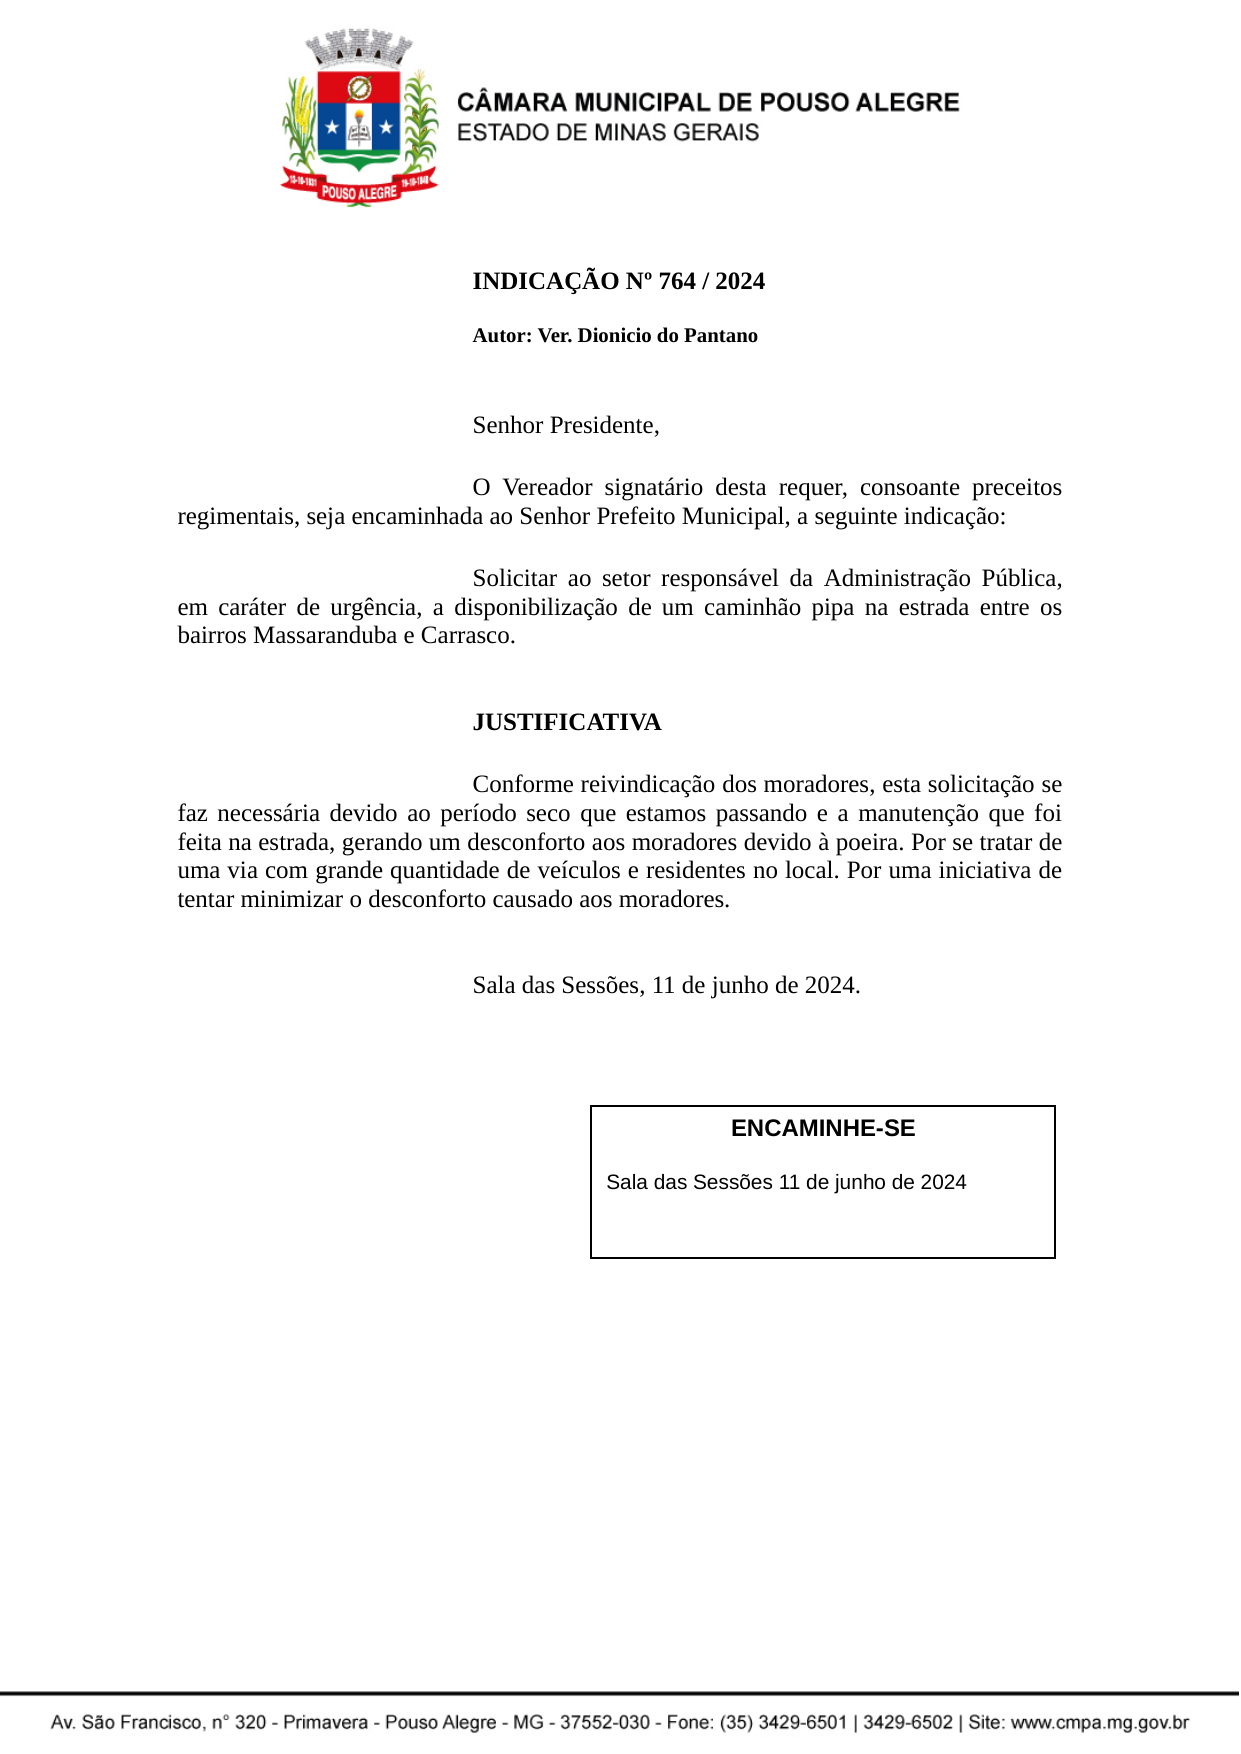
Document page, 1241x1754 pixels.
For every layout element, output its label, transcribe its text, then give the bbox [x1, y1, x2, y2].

picture [0, 1655, 1239, 1752]
text Solicitar ao setor responsável da Administração Pública, em caráter de urgência, a disponibilização de um caminhão pipa na estrada entre os bairros Massaranduba e Carrasco. [177, 563, 1063, 649]
text JUSTIFICATIVA [177, 707, 1004, 736]
text Sala das Sessões, 11 de junho de 2024. [472, 970, 1063, 999]
text INDICAÇÃO Nº 764 / 2024 [472, 266, 1063, 294]
text Conforme reivindicação dos moradores, esta solicitação se faz necessária devido ao período seco que estamos passando e a manutenção que foi feita na estrada, gerando um desconforto aos moradores devido à poeira. Por se tratar de uma via com grande quantidade de veículos e residentes no local. Por uma iniciativa de tentar minimizar o desconforto causado aos moradores. [177, 769, 1063, 913]
text Senhor Presidente, [472, 410, 1063, 438]
text Autor: Ver. Dionicio do Pantano [472, 323, 1063, 347]
picture [0, 0, 1240, 237]
text O Vereador signatário desta requer, consoante preceitos regimentais, seja encaminhada ao Senhor Prefeito Municipal, a seguinte indicação: [177, 472, 1063, 529]
